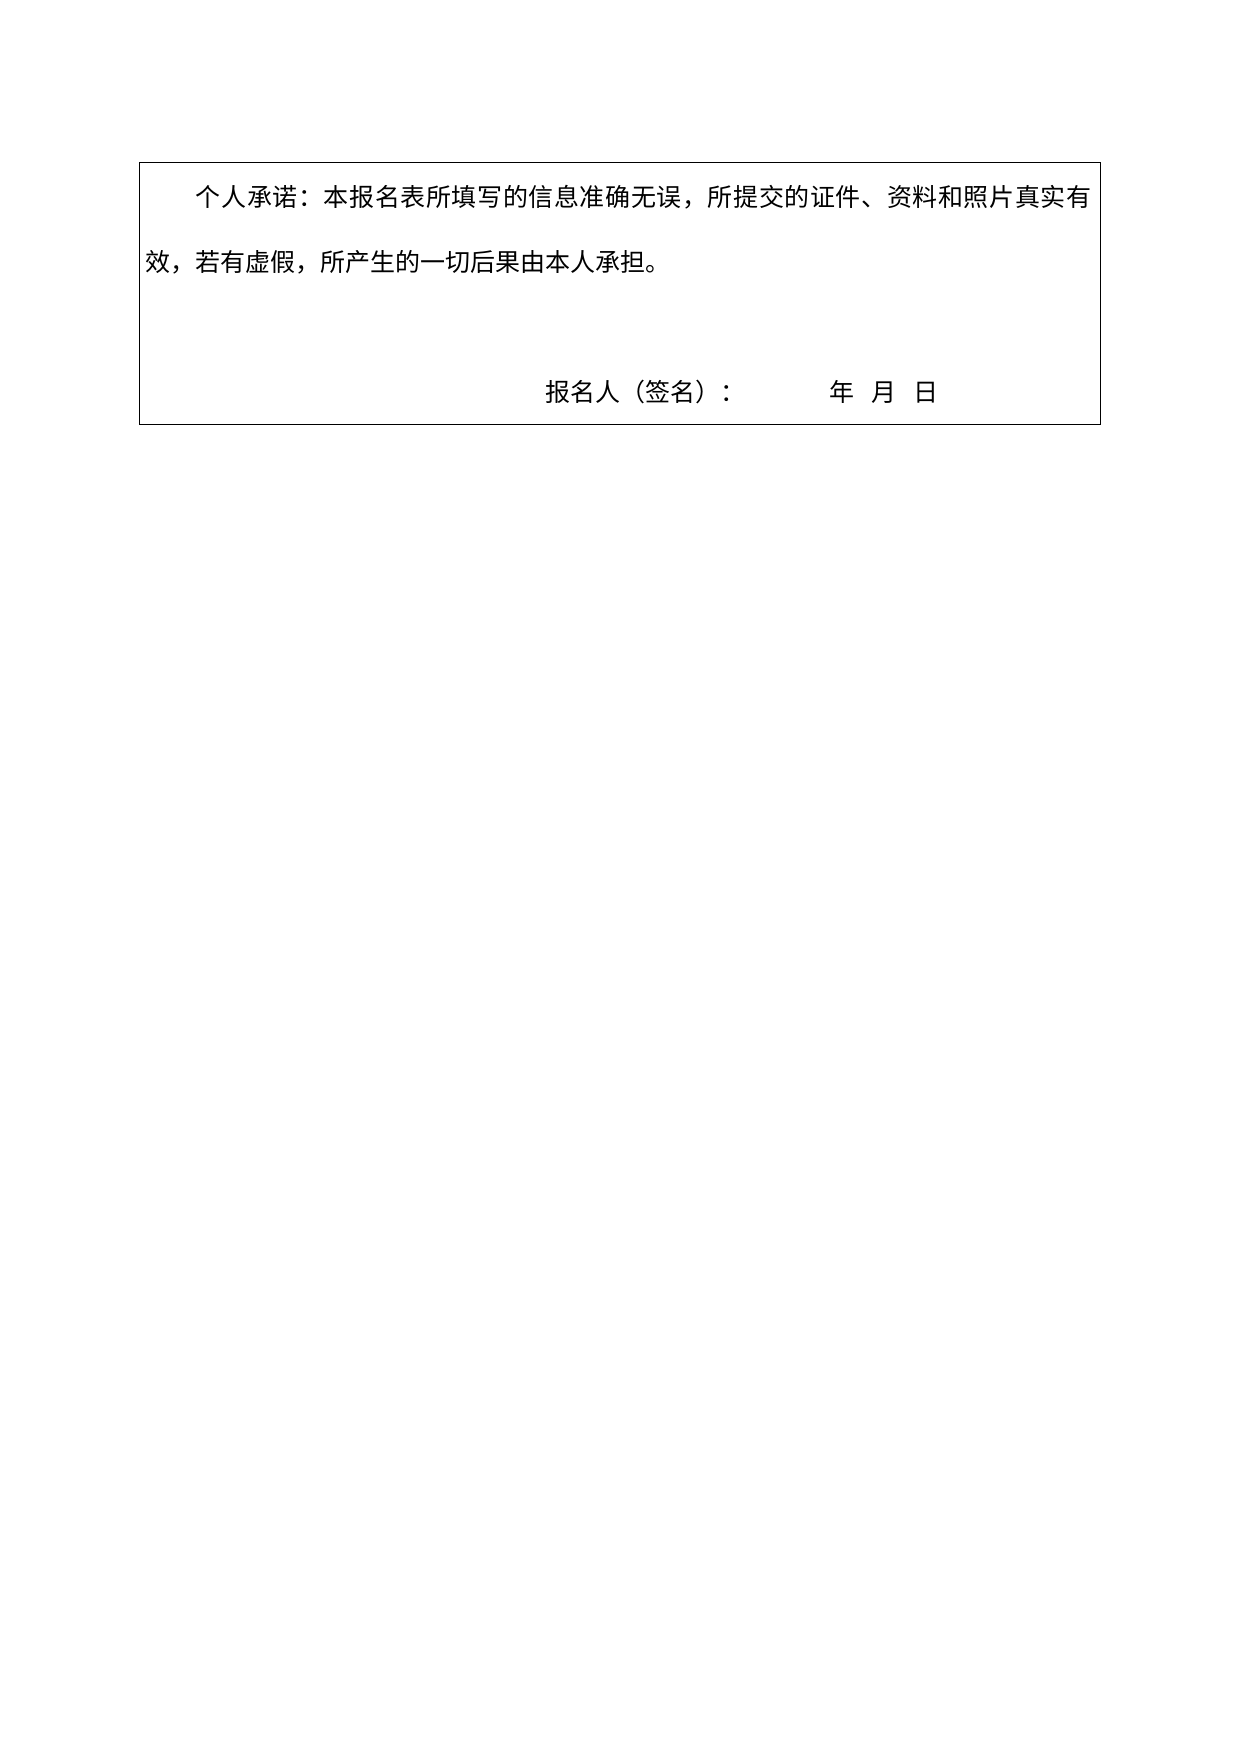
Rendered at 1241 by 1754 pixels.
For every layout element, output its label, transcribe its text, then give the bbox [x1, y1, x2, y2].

table_cell 个人承诺：本报名表所填写的信息准确无误，所提交的证件、资料和照片真实有效，若有虚假，所产生的一切后果由本人承担。 报名人（签名）： 年 月 日 [140, 163, 1100, 423]
